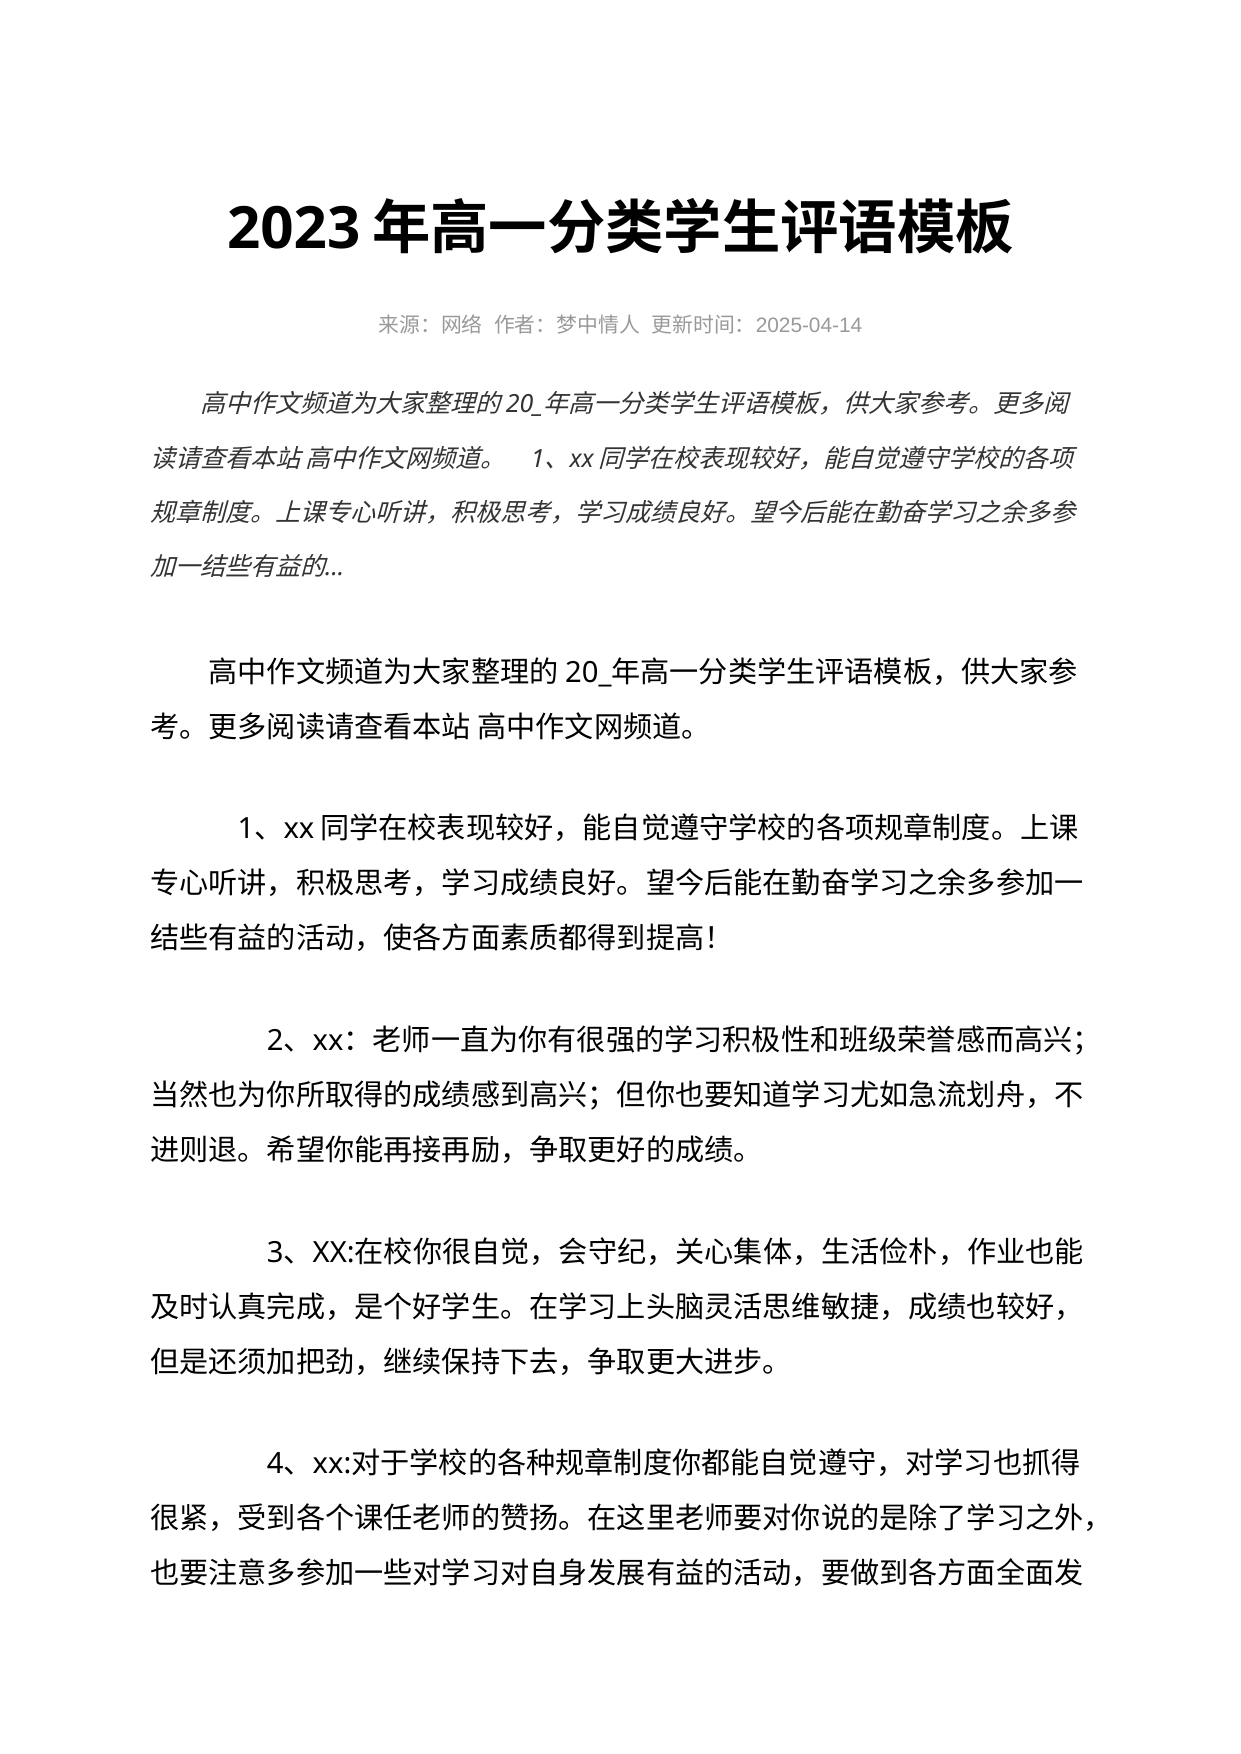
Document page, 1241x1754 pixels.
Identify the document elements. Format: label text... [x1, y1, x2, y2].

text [150, 1440, 1090, 1592]
text 3、XX:在校你很自觉，会守纪，关心集体，生活俭朴，作业也能及时认真完成，是个好学生。在学习上头脑灵活思维敏捷，成绩也较好，但是还须加把劲，继续保持下去，争取更大进步。 [150, 1228, 1090, 1380]
text 2、xx：老师一直为你有很强的学习积极性和班级荣誉感而高兴；当然也为你所取得的成绩感到高兴；但你也要知道学习尤如急流划舟，不进则退。希望你能再接再励，争取更好的成绩。 [150, 1017, 1090, 1169]
text 来源：网络 作者：梦中情人 更新时间：2025-04-14 [150, 313, 1090, 337]
text 高中作文频道为大家整理的 20_年高一分类学生评语模板，供大家参考。更多阅读请查看本站 高中作文网频道。 [150, 648, 1090, 745]
subtitle 2023年高一分类学生评语模板 [150, 181, 1090, 266]
text 1、xx同学在校表现较好，能自觉遵守学校的各项规章制度。上课专心听讲，积极思考，学习成绩良好。望今后能在勤奋学习之余多参加一结些有益的活动，使各方面素质都得到提高！ [150, 805, 1090, 957]
text 高中作文频道为大家整理的 20_年高一分类学生评语模板，供大家参考。更多阅读请查看本站 高中作文网频道。 1、xx同学在校表现较好，能自觉遵守学校的各项规章制度。上课专心听讲，积极思考，学习成绩良好。望今后能在勤奋学习之余多参加一结些有益的... [150, 384, 1090, 583]
